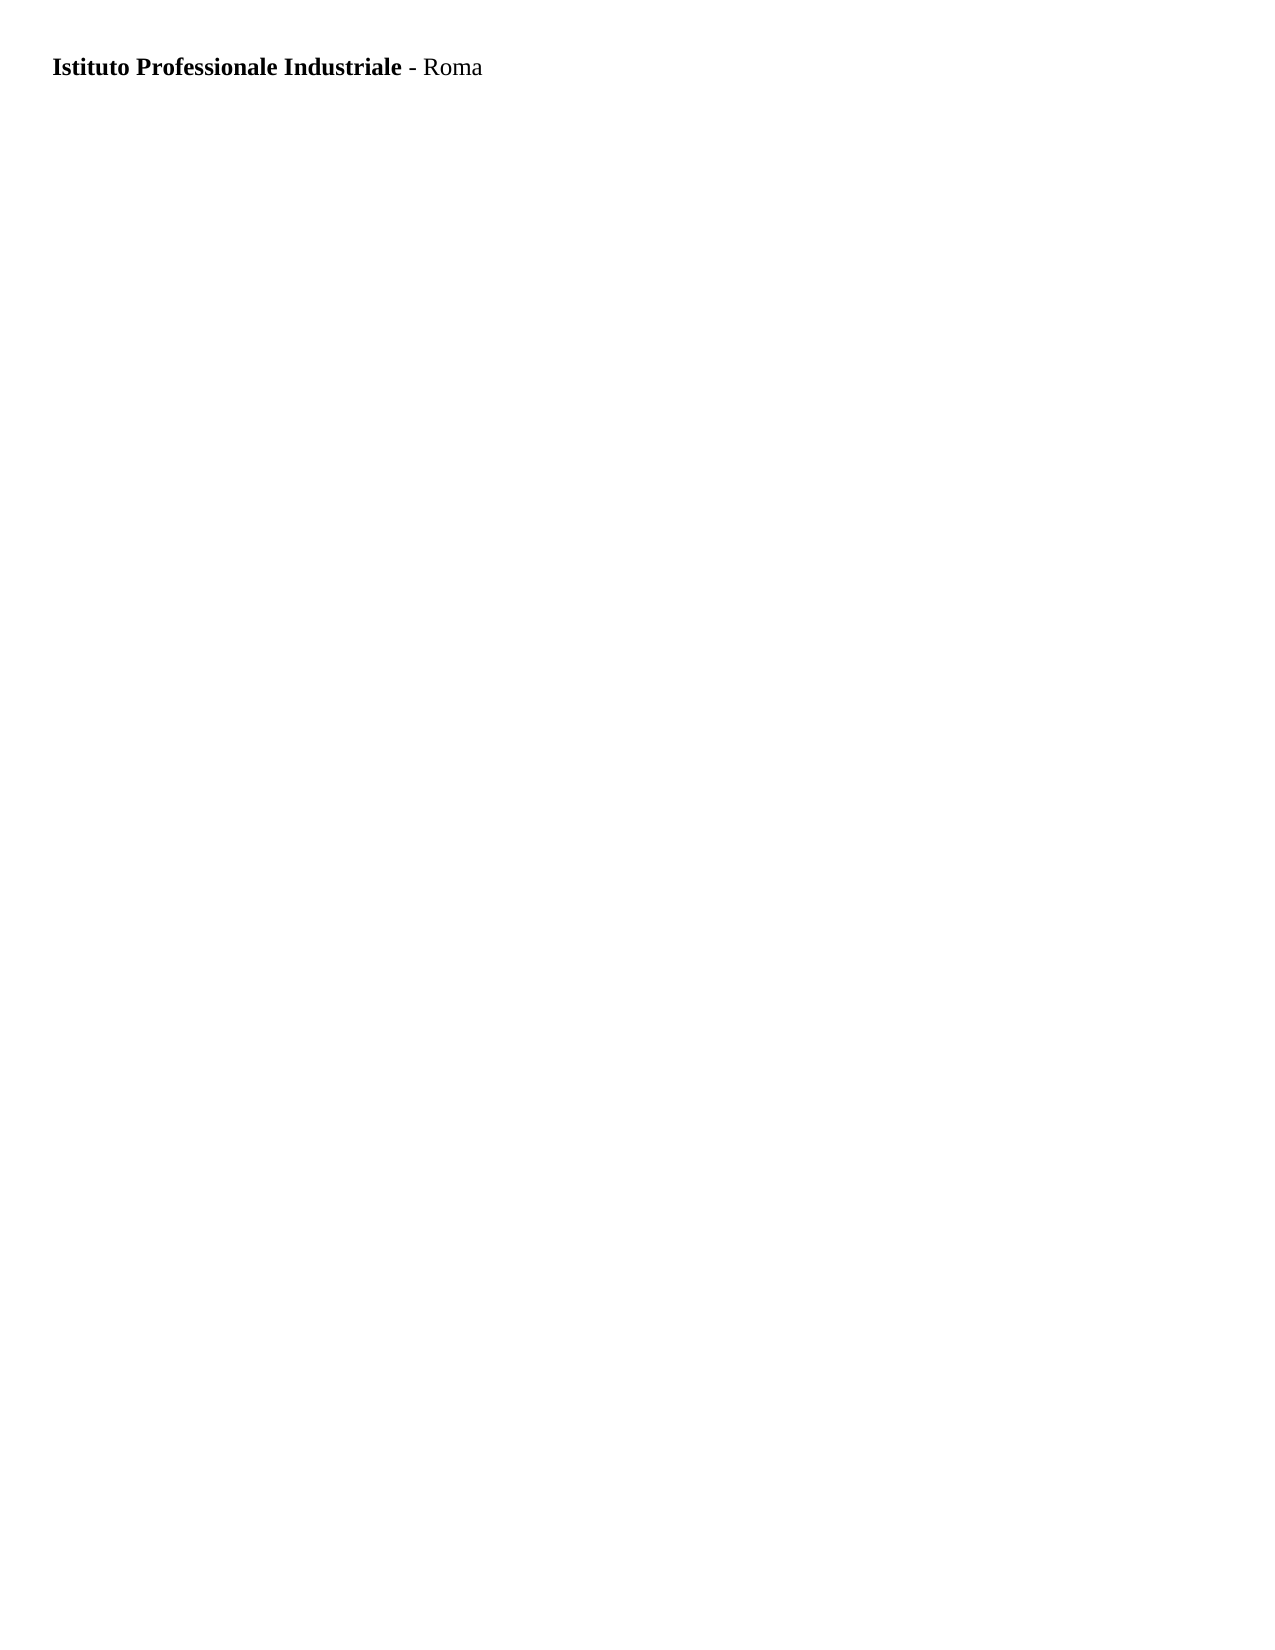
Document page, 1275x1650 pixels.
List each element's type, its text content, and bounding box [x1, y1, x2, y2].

text Istituto Professionale Industriale - Roma [52, 52, 1223, 81]
